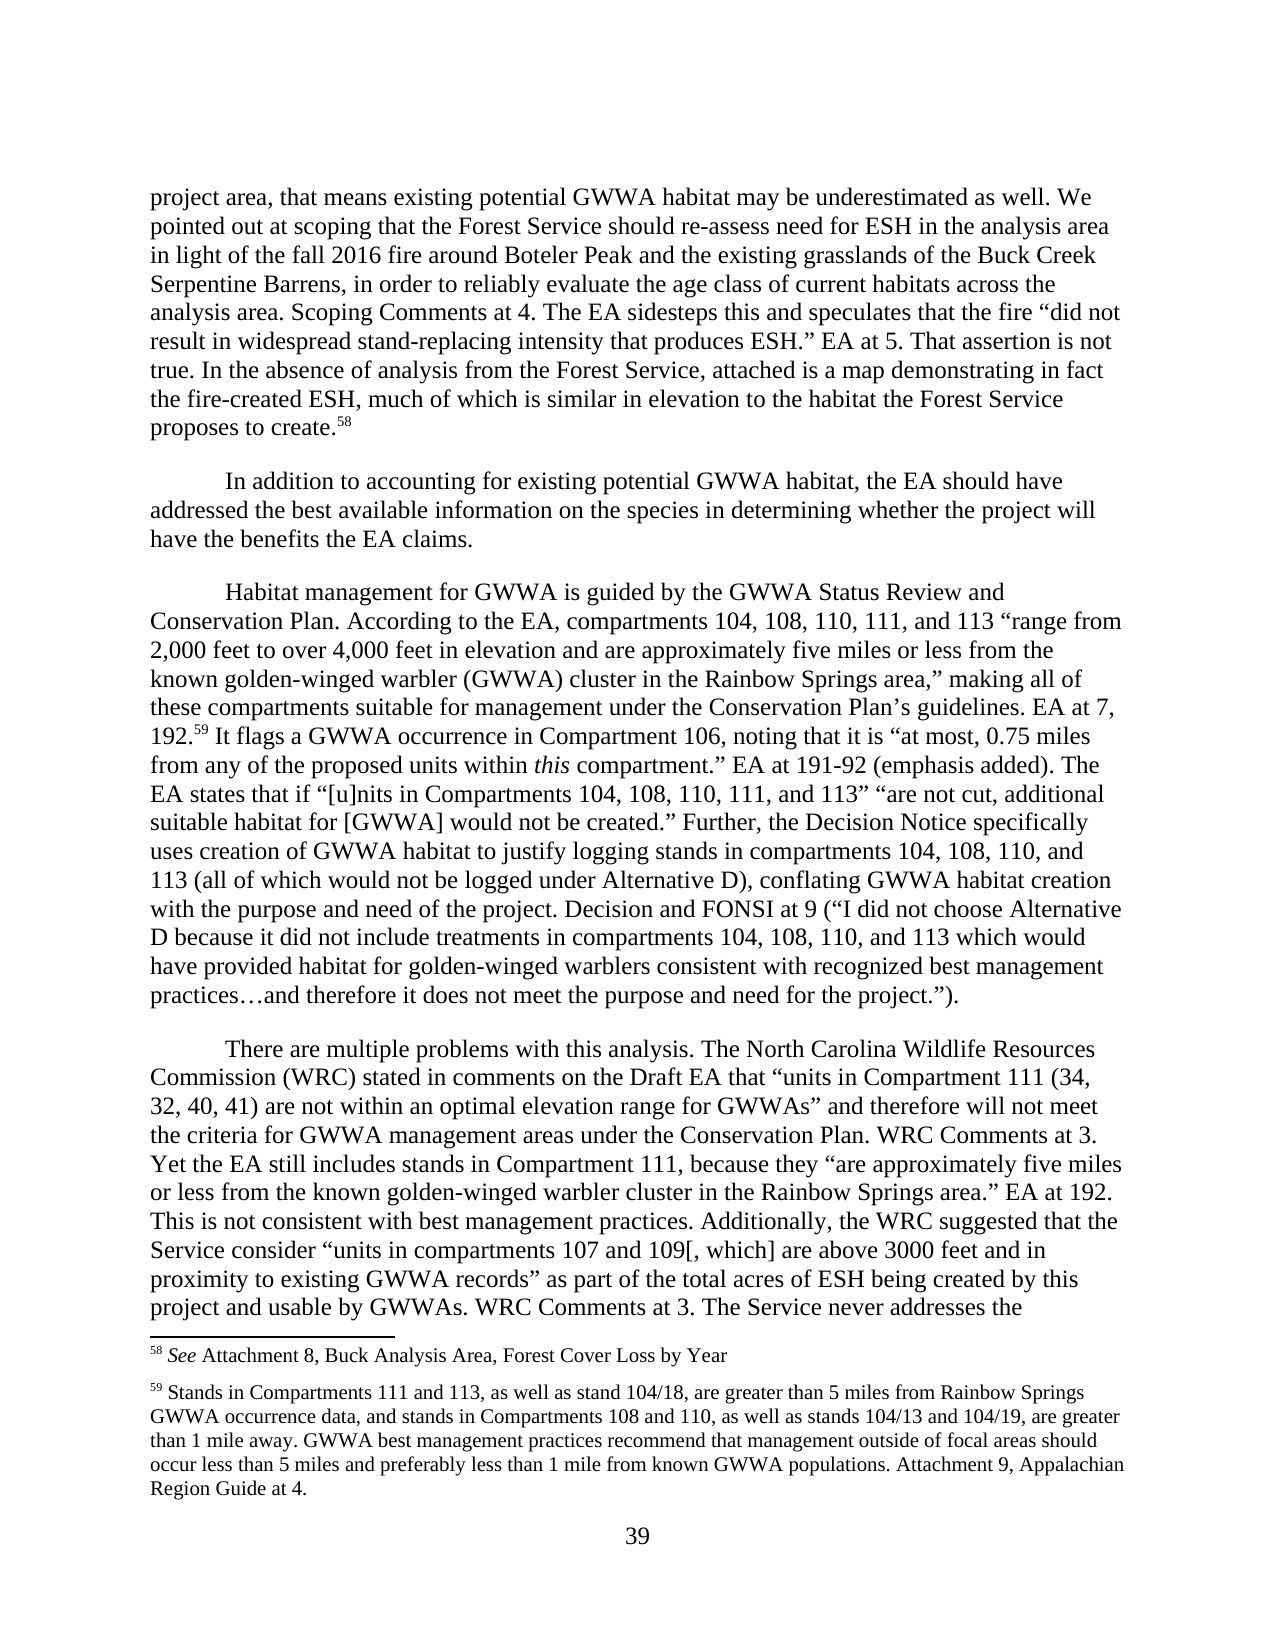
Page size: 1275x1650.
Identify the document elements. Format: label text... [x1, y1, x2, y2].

text Habitat management for GWWA is guided by the GWWA Status Review and Conservation Plan. According to the EA, compartments 104, 108, 110, 111, and 113 “range from 2,000 feet to over 4,000 feet in elevation and are approximately five miles or less from the known golden-winged warbler (GWWA) cluster in the Rainbow Springs area,” making all of these compartments suitable for management under the Conservation Plan’s guidelines. EA at 7, 192. It flags a GWWA occurrence in Compartment 106, noting that it is “at most, 0.75 miles from any of the proposed units within this compartment.” EA at 191-92 (emphasis added). The EA states that if “[u]nits in Compartments 104, 108, 110, 111, and 113” “are not cut, additional suitable habitat for [GWWA] would not be created.” Further, the Decision Notice specifically uses creation of GWWA habitat to justify logging stands in compartments 104, 108, 110, and 113 (all of which would not be logged under Alternative D), conflating GWWA habitat creation with the purpose and need of the project. Decision and FONSI at 9 (“I did not choose Alternative D because it did not include treatments in compartments 104, 108, 110, and 113 which would have provided habitat for golden-winged warblers consistent with recognized best management practices…and therefore it does not meet the purpose and need for the project.”). [150, 577, 1125, 1009]
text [150, 182, 1125, 441]
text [150, 1034, 1125, 1321]
text In addition to accounting for existing potential GWWA habitat, the EA should have addressed the best available information on the species in determining whether the project will have the benefits the EA claims. [150, 466, 1125, 552]
